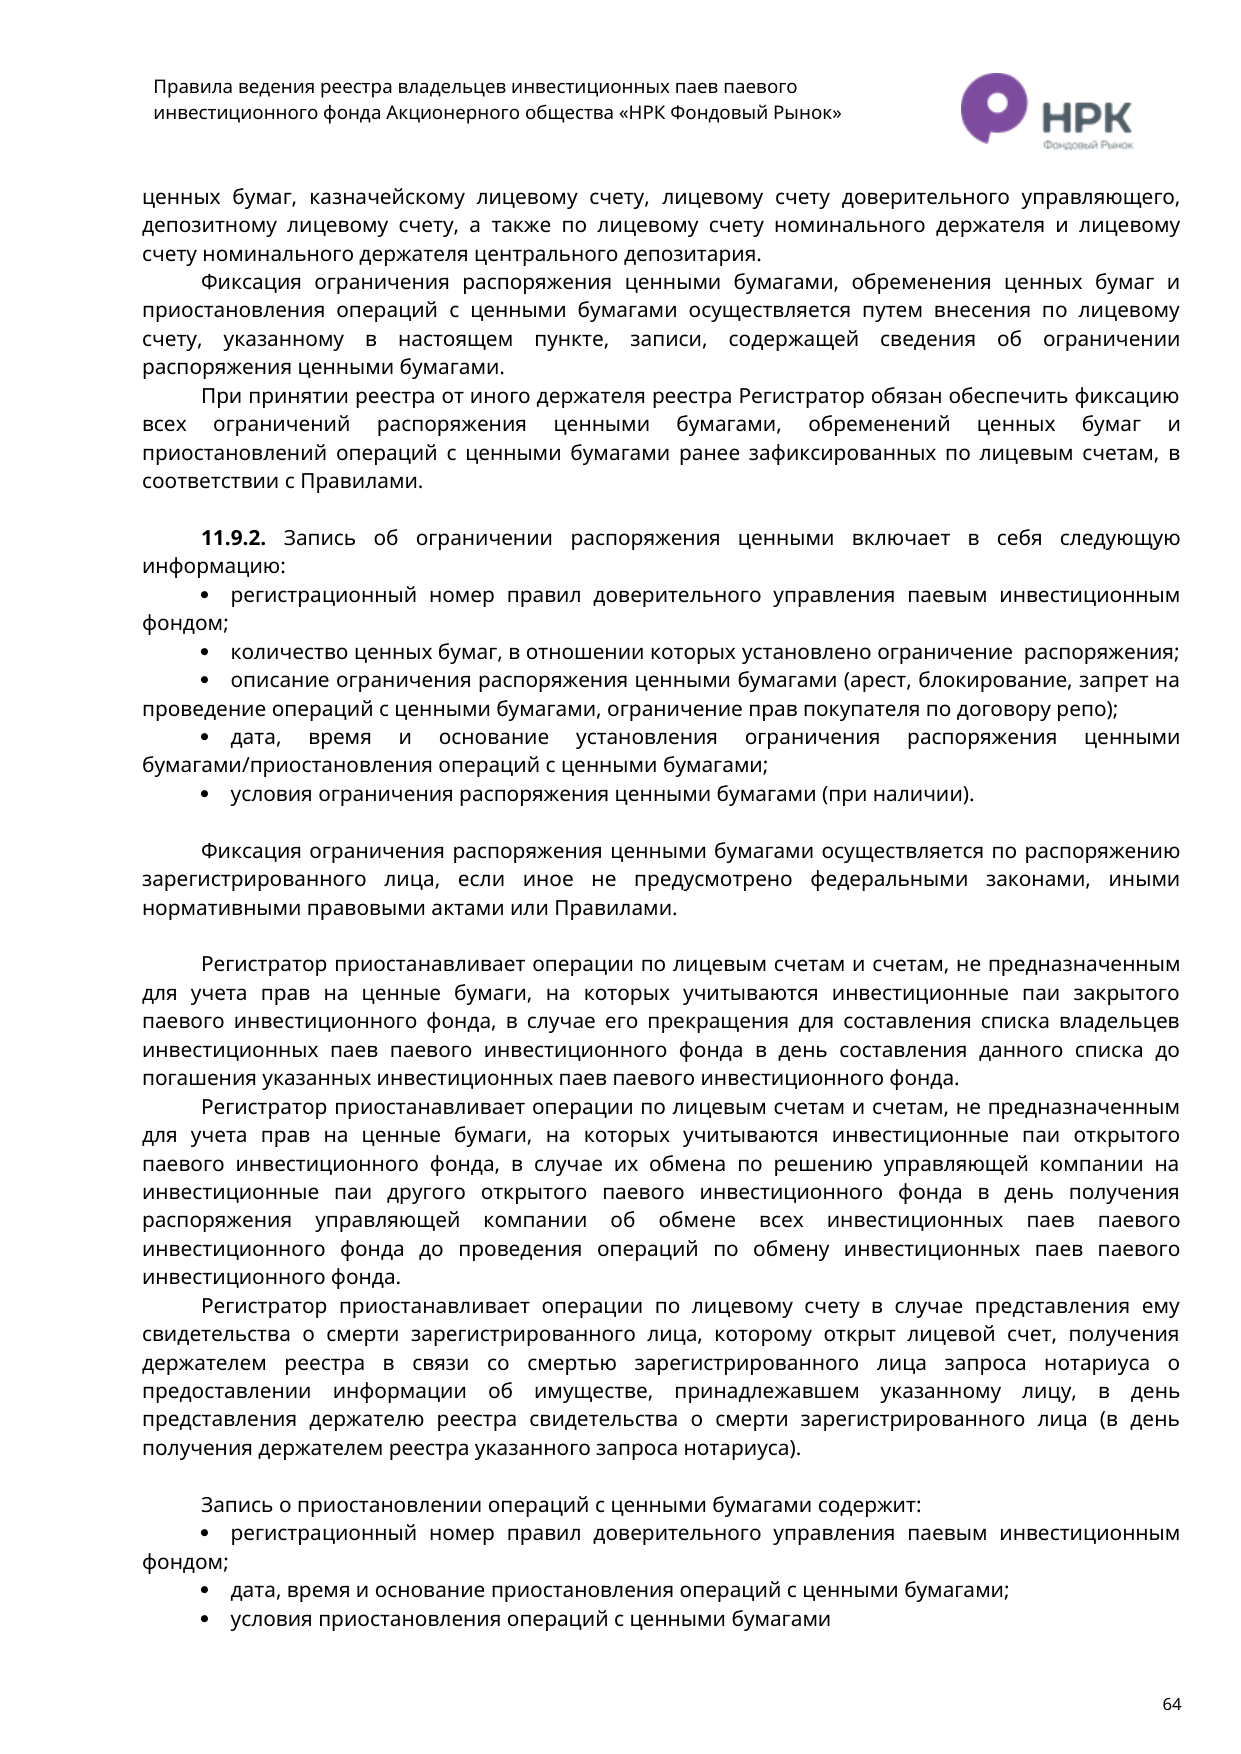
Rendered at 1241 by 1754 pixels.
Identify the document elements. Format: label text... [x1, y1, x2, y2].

list условия приостановления операций с ценными бумагами [142, 1604, 1181, 1632]
text Регистратор приостанавливает операции по лицевым счетам и счетам, не предназначенным для учета прав на ценные бумаги, на которых учитываются инвестиционные паи открытого паевого инвестиционного фонда, в случае их обмена по решению управляющей компании на инвестиционные паи другого открытого паевого инвестиционного фонда в день получения распоряжения управляющей компании об обмене всех инвестиционных паев паевого инвестиционного фонда до проведения операций по обмену инвестиционных паев паевого инвестиционного фонда. [142, 1092, 1181, 1291]
text 11.9.2. Запись об ограничении распоряжения ценными включает в себя следующую информацию: [142, 523, 1181, 580]
text При принятии реестра от иного держателя реестра Регистратор обязан обеспечить фиксацию всех ограничений распоряжения ценными бумагами, обременений ценных бумаг и приостановлений операций с ценными бумагами ранее зафиксированных по лицевым счетам, в соответствии с Правилами. [142, 381, 1181, 494]
text Регистратор приостанавливает операции по лицевым счетам и счетам, не предназначенным для учета прав на ценные бумаги, на которых учитываются инвестиционные паи закрытого паевого инвестиционного фонда, в случае его прекращения для составления списка владельцев инвестиционных паев паевого инвестиционного фонда в день составления данного списка до погашения указанных инвестиционных паев паевого инвестиционного фонда. [142, 949, 1181, 1092]
text Фиксация ограничения распоряжения ценными бумагами, обременения ценных бумаг и приостановления операций с ценными бумагами осуществляется путем внесения по лицевому счету, указанному в настоящем пункте, записи, содержащей сведения об ограничении распоряжения ценными бумагами. [142, 267, 1181, 381]
text Запись о приостановлении операций с ценными бумагами содержит: [142, 1490, 1181, 1518]
list описание ограничения распоряжения ценными бумагами (арест, блокирование, запрет на проведение операций с ценными бумагами, ограничение прав покупателя по договору репо); [142, 665, 1181, 722]
picture [961, 73, 1135, 152]
list регистрационный номер правил доверительного управления паевым инвестиционным фондом; [142, 1518, 1181, 1575]
list количество ценных бумаг, в отношении которых установлено ограничение распоряжения; [142, 637, 1181, 665]
text Регистратор приостанавливает операции по лицевому счету в случае представления ему свидетельства о смерти зарегистрированного лица, которому открыт лицевой счет, получения держателем реестра в связи со смертью зарегистрированного лица запроса нотариуса о предоставлении информации об имуществе, принадлежавшем указанному лицу, в день представления держателю реестра свидетельства о смерти зарегистрированного лица (в день получения держателем реестра указанного запроса нотариуса). [142, 1291, 1181, 1461]
text Фиксация ограничения распоряжения ценными бумагами осуществляется по распоряжению зарегистрированного лица, если иное не предусмотрено федеральными законами, иными нормативными правовыми актами или Правилами. [142, 836, 1181, 921]
list дата, время и основание приостановления операций с ценными бумагами; [142, 1575, 1181, 1604]
list дата, время и основание установления ограничения распоряжения ценными бумагами/приостановления операций с ценными бумагами; [142, 722, 1181, 779]
list условия ограничения распоряжения ценными бумагами (при наличии). [142, 779, 1181, 807]
list регистрационный номер правил доверительного управления паевым инвестиционным фондом; [142, 580, 1181, 637]
